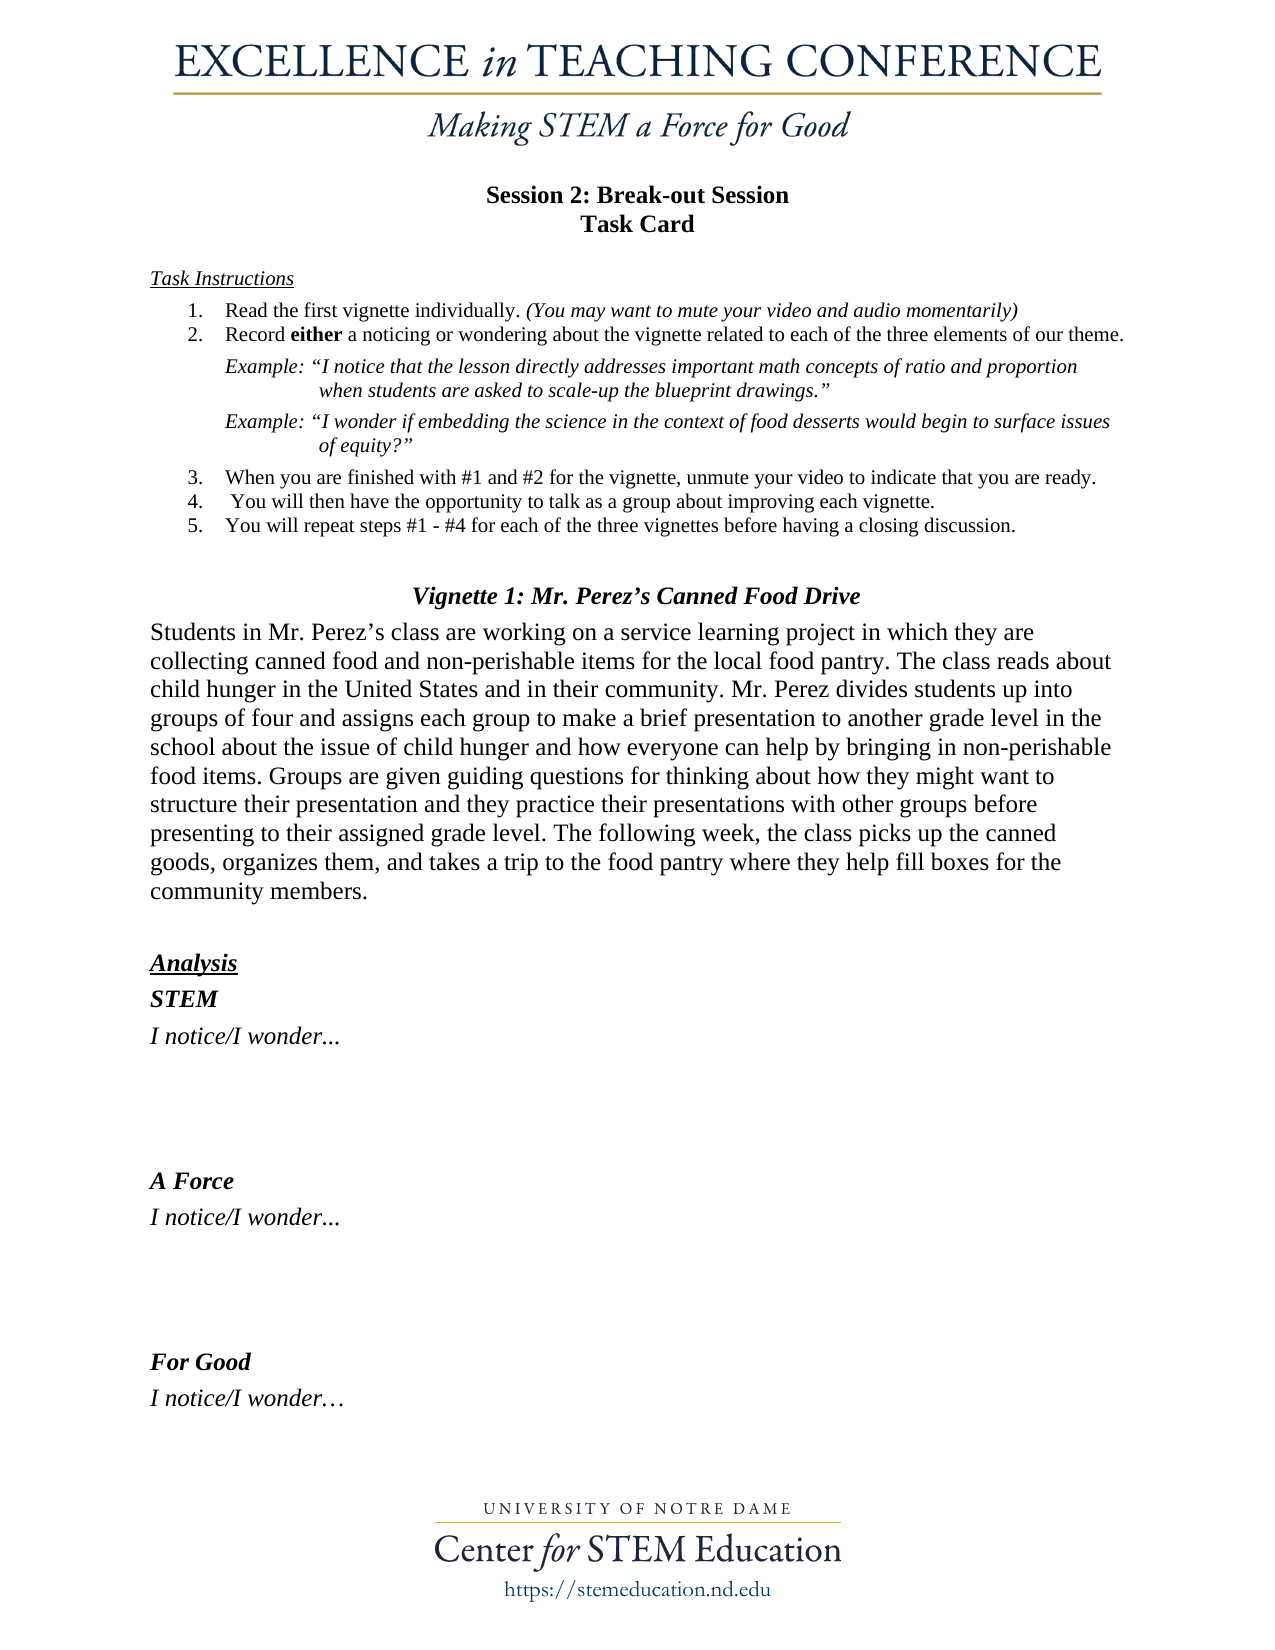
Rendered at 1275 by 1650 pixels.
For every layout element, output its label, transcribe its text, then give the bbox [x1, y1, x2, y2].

list Record either a noticing or wondering about the vignette related to each of the three elements of our theme. [187, 322, 1125, 346]
text Session 2: Break-out Session [150, 180, 1125, 209]
text For Good [150, 1347, 1125, 1376]
text Task Instructions [150, 266, 1125, 290]
text Task Card [150, 209, 1125, 238]
list When you are finished with #1 and #2 for the vignette, unmute your video to indicate that you are ready. [187, 465, 1125, 489]
picture [173, 31, 1102, 150]
text Analysis [150, 948, 1125, 977]
text Vignette 1: Mr. Perez’s Canned Food Drive [150, 581, 1125, 609]
picture [433, 1500, 842, 1577]
text I notice/I wonder… [150, 1383, 1125, 1412]
text STEM [150, 984, 1125, 1013]
list Read the first vignette individually. (You may want to mute your video and audio momentarily) [187, 298, 1125, 322]
text A Force [150, 1166, 1125, 1194]
list You will then have the opportunity to talk as a group about improving each vignette. [187, 489, 1125, 513]
text Students in Mr. Perez’s class are working on a service learning project in which they are collecting canned food and non-perishable items for the local food pantry. The class reads about child hunger in the United States and in their community. Mr. Perez divides students up into groups of four and assigns each group to make a brief presentation to another grade level in the school about the issue of child hunger and how everyone can help by bringing in non-perishable food items. Groups are given guiding questions for thinking about how they might want to structure their presentation and they practice their presentations with other groups before presenting to their assigned grade level. The following week, the class picks up the canned goods, organizes them, and takes a trip to the food pantry where they help fill boxes for the community members. [150, 617, 1125, 904]
text Example: “I wonder if embedding the science in the context of food desserts would begin to surface issues of equity?” [225, 409, 1125, 457]
list You will repeat steps #1 - #4 for each of the three vignettes before having a closing discussion. [187, 513, 1125, 537]
text I notice/I wonder... [150, 1021, 1125, 1049]
text I notice/I wonder... [150, 1202, 1125, 1231]
text Example: “I notice that the lesson directly addresses important math concepts of ratio and proportion when students are asked to scale-up the blueprint drawings.” [225, 353, 1125, 402]
